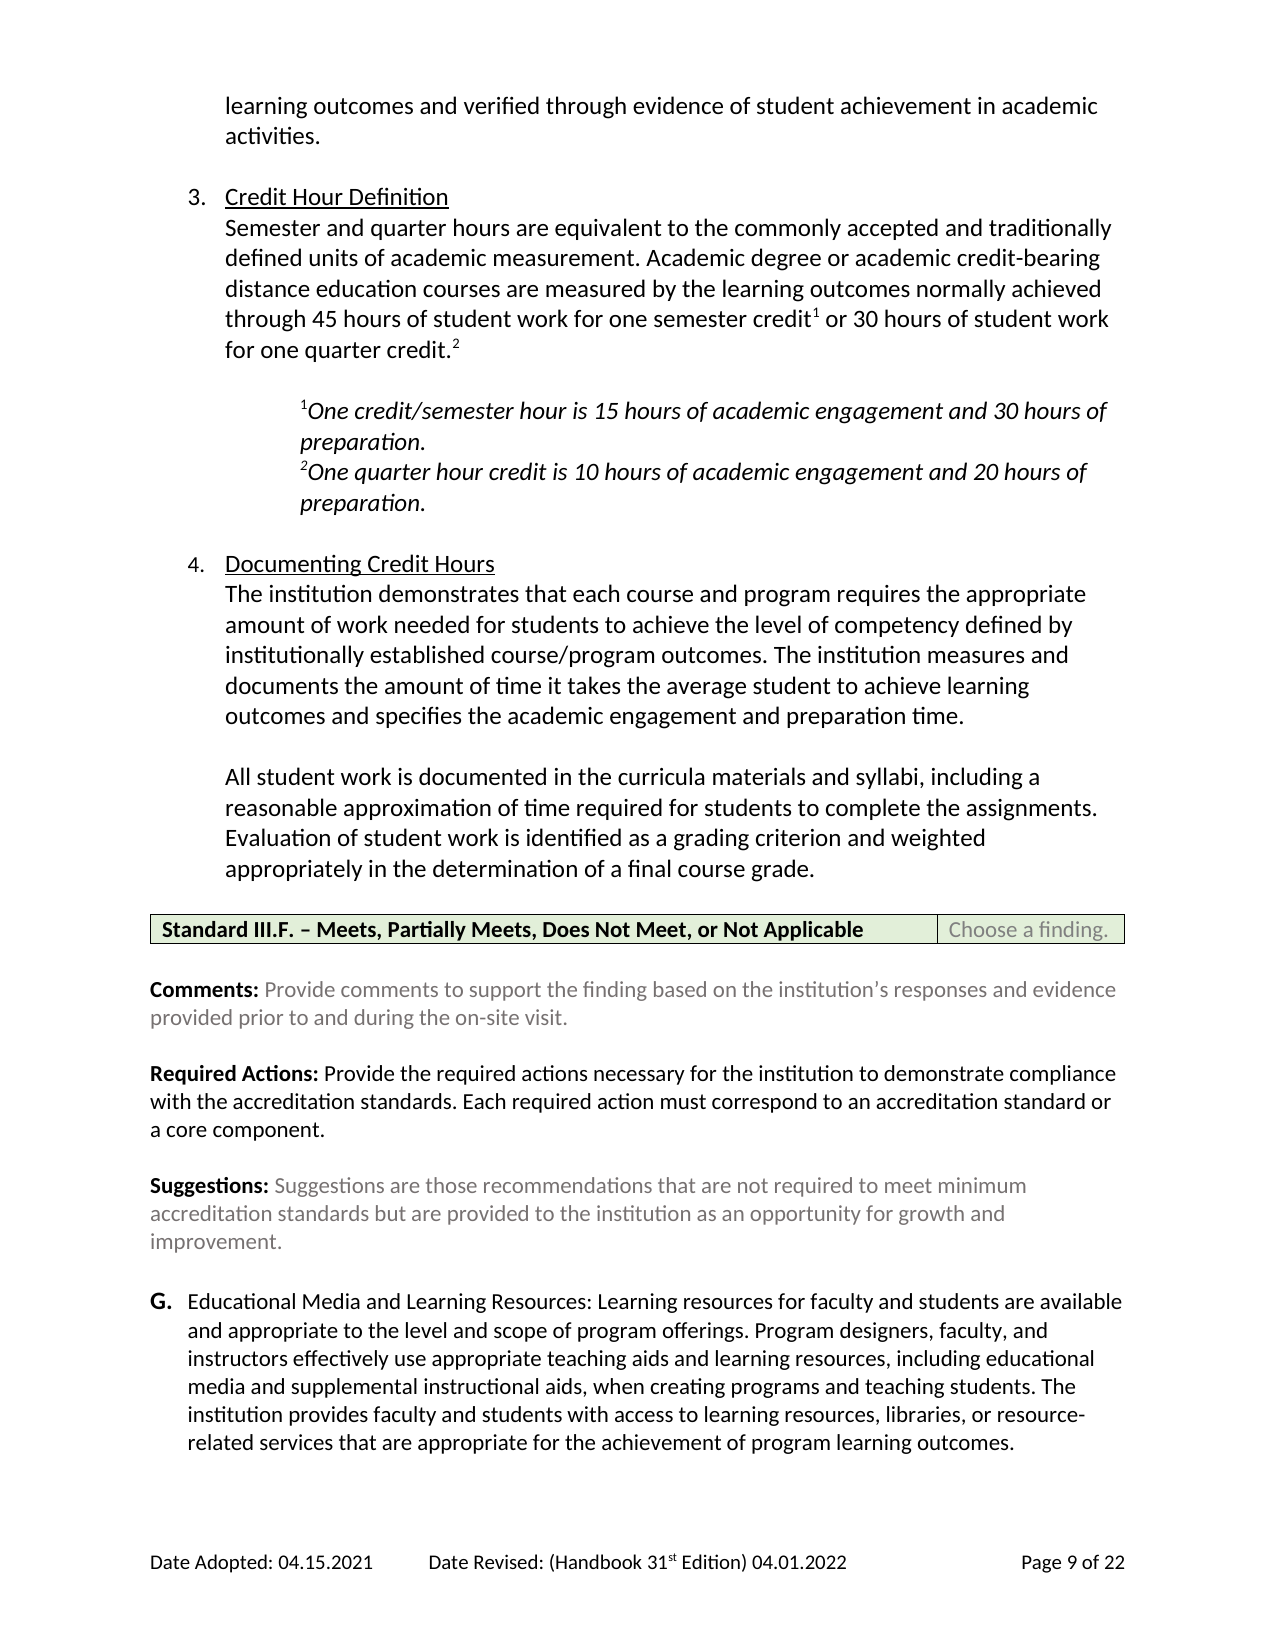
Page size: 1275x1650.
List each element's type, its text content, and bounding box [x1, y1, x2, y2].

text Suggestions: [150, 1171, 1125, 1255]
text Comments: [150, 944, 1125, 1031]
text Required Actions: [150, 1059, 1125, 1143]
